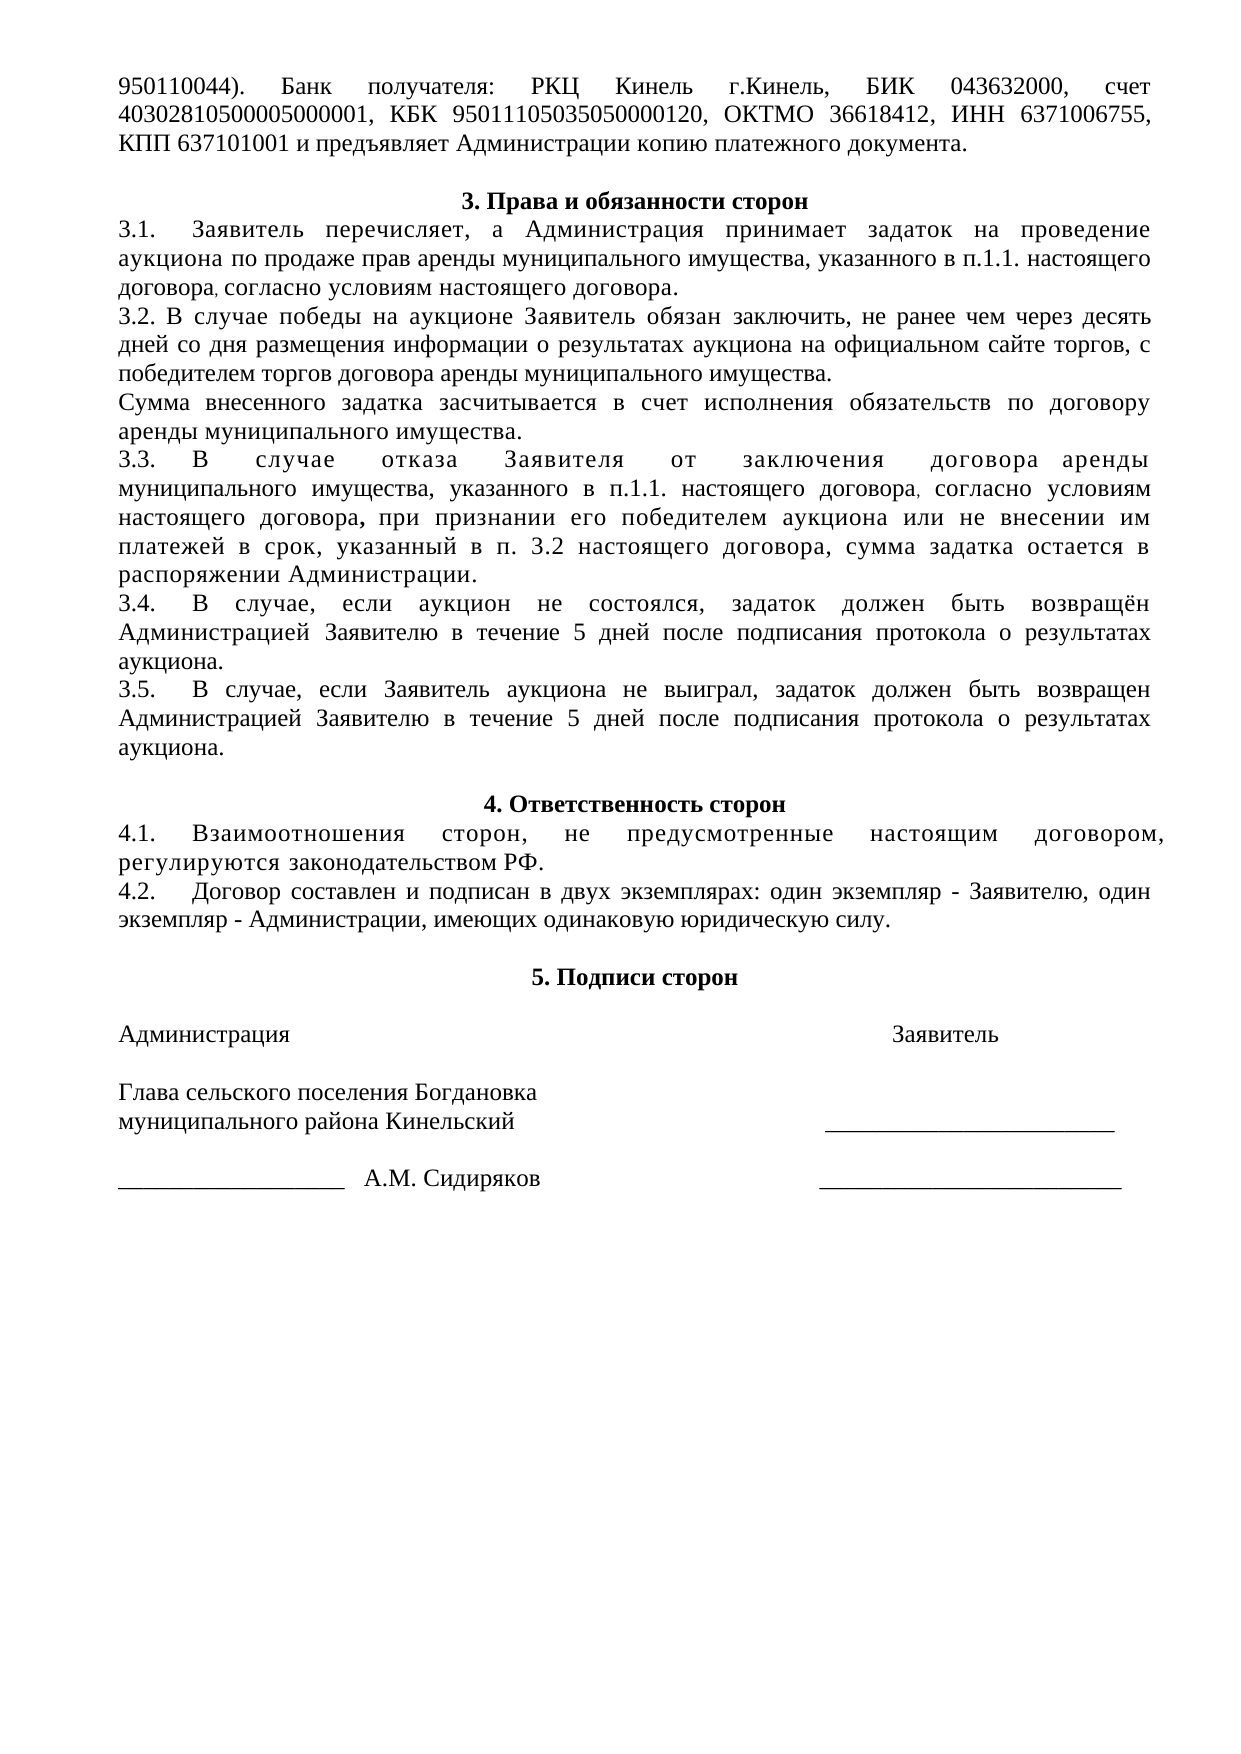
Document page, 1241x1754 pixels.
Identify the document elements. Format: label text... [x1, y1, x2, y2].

text 3.1. Заявитель перечисляет, а Администрация принимает задаток на проведение аукциона по продаже прав аренды муниципального имущества, указанного в п.1.1. настоящего договора, согласно условиям настоящего договора. [118, 214, 1152, 301]
text __________________ А.М. Сидиряков ________________________ [118, 1163, 1152, 1192]
text 5. Подписи сторон [118, 962, 1152, 991]
text 4.2. Договор составлен и подписан в двух экземплярах: один экземпляр - Заявителю, один экземпляр - Администрации, имеющих одинаковую юридическую силу. [118, 876, 1152, 933]
text Сумма внесенного задатка засчитывается в счет исполнения обязательств по договору аренды муниципального имущества. [118, 387, 1152, 444]
text 3.4. В случае, если аукцион не состоялся, задаток должен быть возвращён Администрацией Заявителю в течение 5 дней после подписания протокола о результатах аукциона. [118, 588, 1152, 674]
text муниципального района Кинельский _______________________ [118, 1106, 1152, 1134]
text 4.1. Взаимоотношения сторон, не предусмотренные настоящим договором, регулируются законодательством РФ. [118, 818, 1166, 876]
text Администрация Заявитель [118, 1019, 1152, 1048]
text Глава сельского поселения Богдановка [118, 1077, 1152, 1106]
text 4. Ответственность сторон [118, 789, 1152, 818]
text 3.3. В случае отказа Заявителя от заключения договора аренды муниципального имущества, указанного в п.1.1. настоящего договора, согласно условиям настоящего договора, при признании его победителем аукциона или не внесении им платежей в срок, указанный в п. 3.2 настоящего договора, сумма задатка остается в распоряжении Администрации. [118, 444, 1152, 588]
text 3.5. В случае, если Заявитель аукциона не выиграл, задаток должен быть возвращен Администрацией Заявителю в течение 5 дней после подписания протокола о результатах аукциона. [118, 674, 1152, 761]
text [118, 71, 1152, 157]
text 3. Права и обязанности сторон [118, 186, 1152, 214]
text 3.2. В случае победы на аукционе Заявитель обязан заключить, не ранее чем через десять дней со дня размещения информации о результатах аукциона на официальном сайте торгов, с победителем торгов договора аренды муниципального имущества. [118, 301, 1152, 387]
